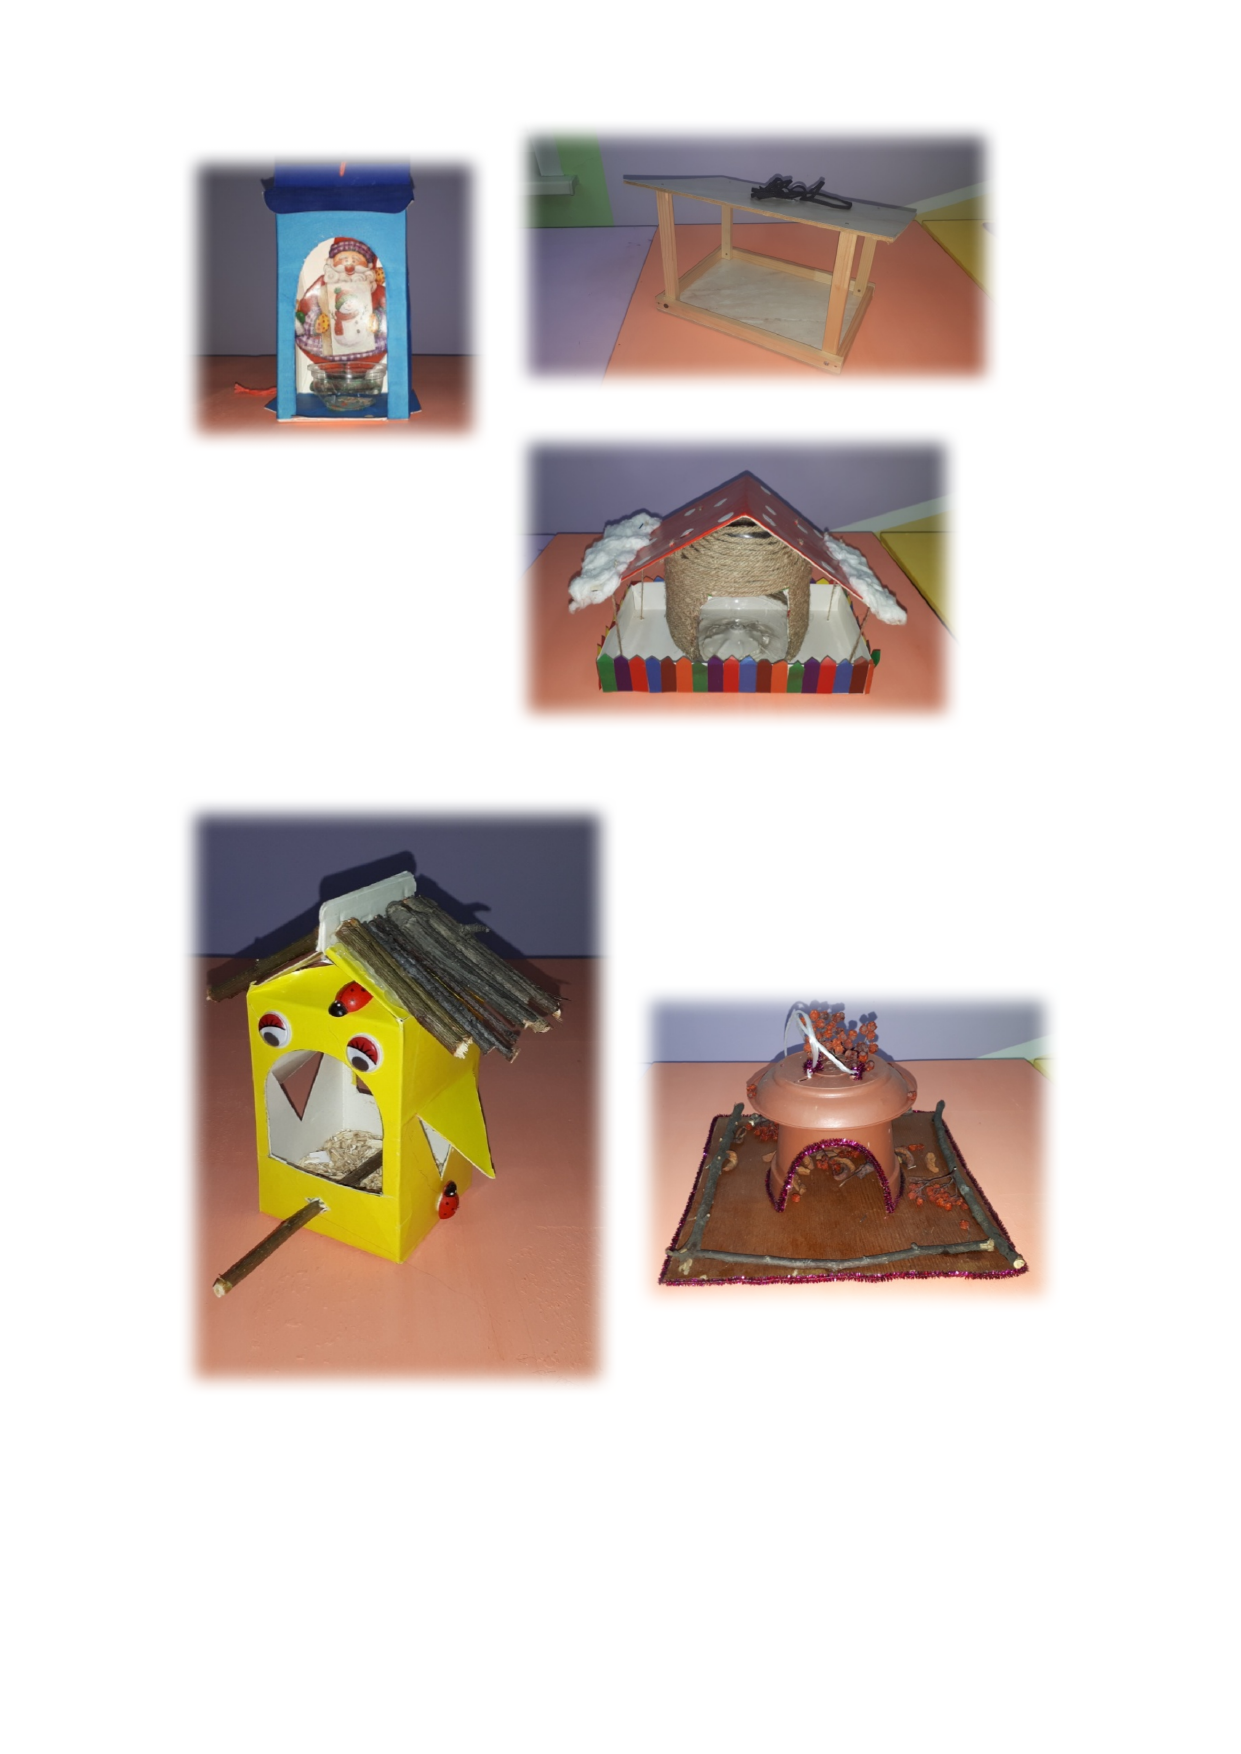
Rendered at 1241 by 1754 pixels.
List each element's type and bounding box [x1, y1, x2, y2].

picture [209, 176, 461, 423]
picture [662, 1012, 1033, 1285]
picture [540, 148, 974, 365]
picture [207, 826, 589, 1367]
picture [540, 455, 934, 702]
